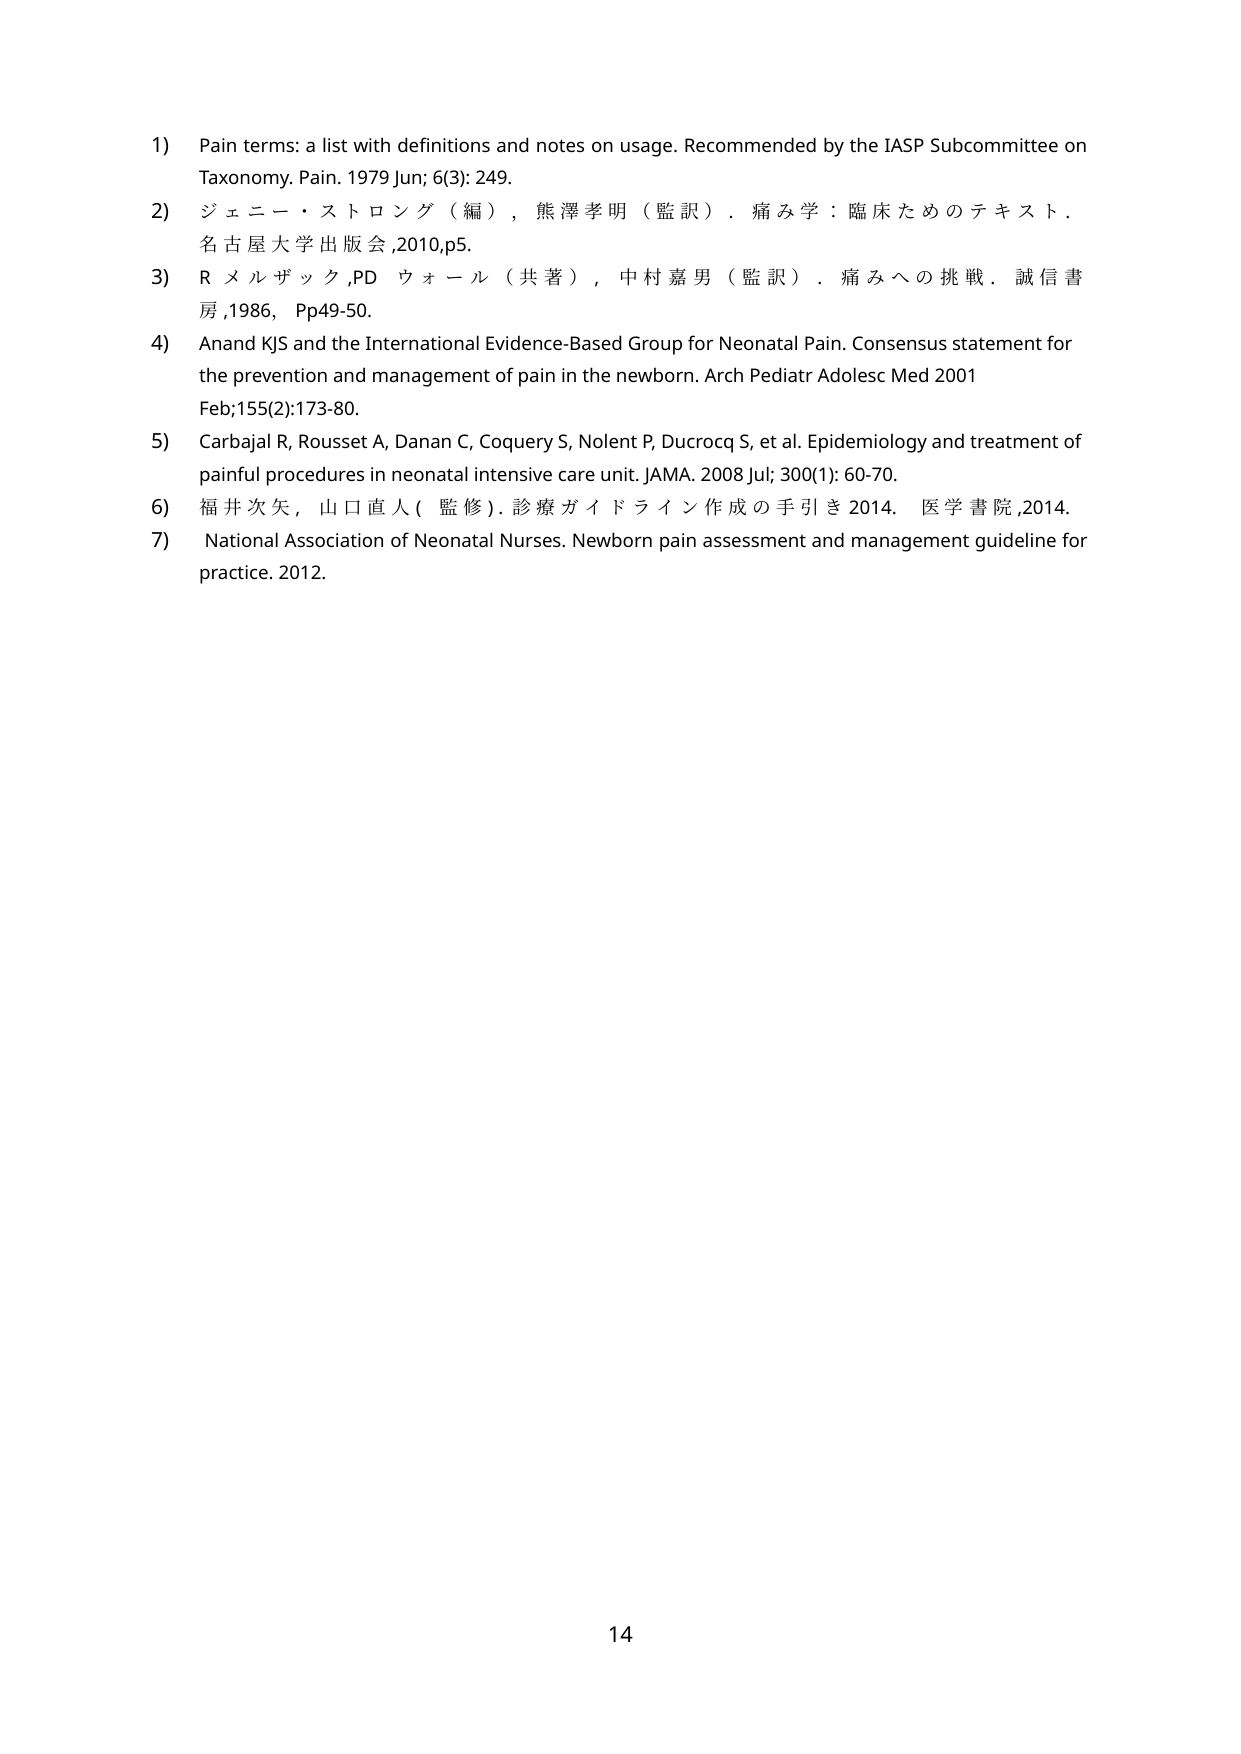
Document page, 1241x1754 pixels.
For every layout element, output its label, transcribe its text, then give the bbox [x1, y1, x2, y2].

list ジェニー・ストロング（編），熊澤孝明（監訳）.痛み学：臨床ためのテキスト.名古屋大学出版会,2010,p5. [151, 194, 1089, 260]
list National Association of Neonatal Nurses. Newborn pain assessment and management guideline for practice. 2012. [151, 523, 1089, 589]
list Anand KJS and the International Evidence-Based Group for Neonatal Pain. Consensus statement for the prevention and management of pain in the newborn. Arch Pediatr Adolesc Med 2001 Feb;155(2):173-80. [151, 326, 1089, 424]
list Carbajal R, Rousset A, Danan C, Coquery S, Nolent P, Ducrocq S, et al. Epidemiology and treatment of painful procedures in neonatal intensive care unit. JAMA. 2008 Jul; 300(1): 60-70. [151, 424, 1089, 490]
list Pain terms: a list with definitions and notes on usage. Recommended by the IASP Subcommittee on Taxonomy. Pain. 1979 Jun; 6(3): 249. [151, 128, 1089, 194]
list 福井次矢,山口直人(監修) .診療ガイドライン作成の手引き2014. 医学書院,2014. [151, 490, 1089, 523]
list Rメルザック,PDウオール（共著）,中村嘉男（監訳）.痛みへの挑戦.誠信書房,1986，Pp49-50. [151, 260, 1089, 326]
